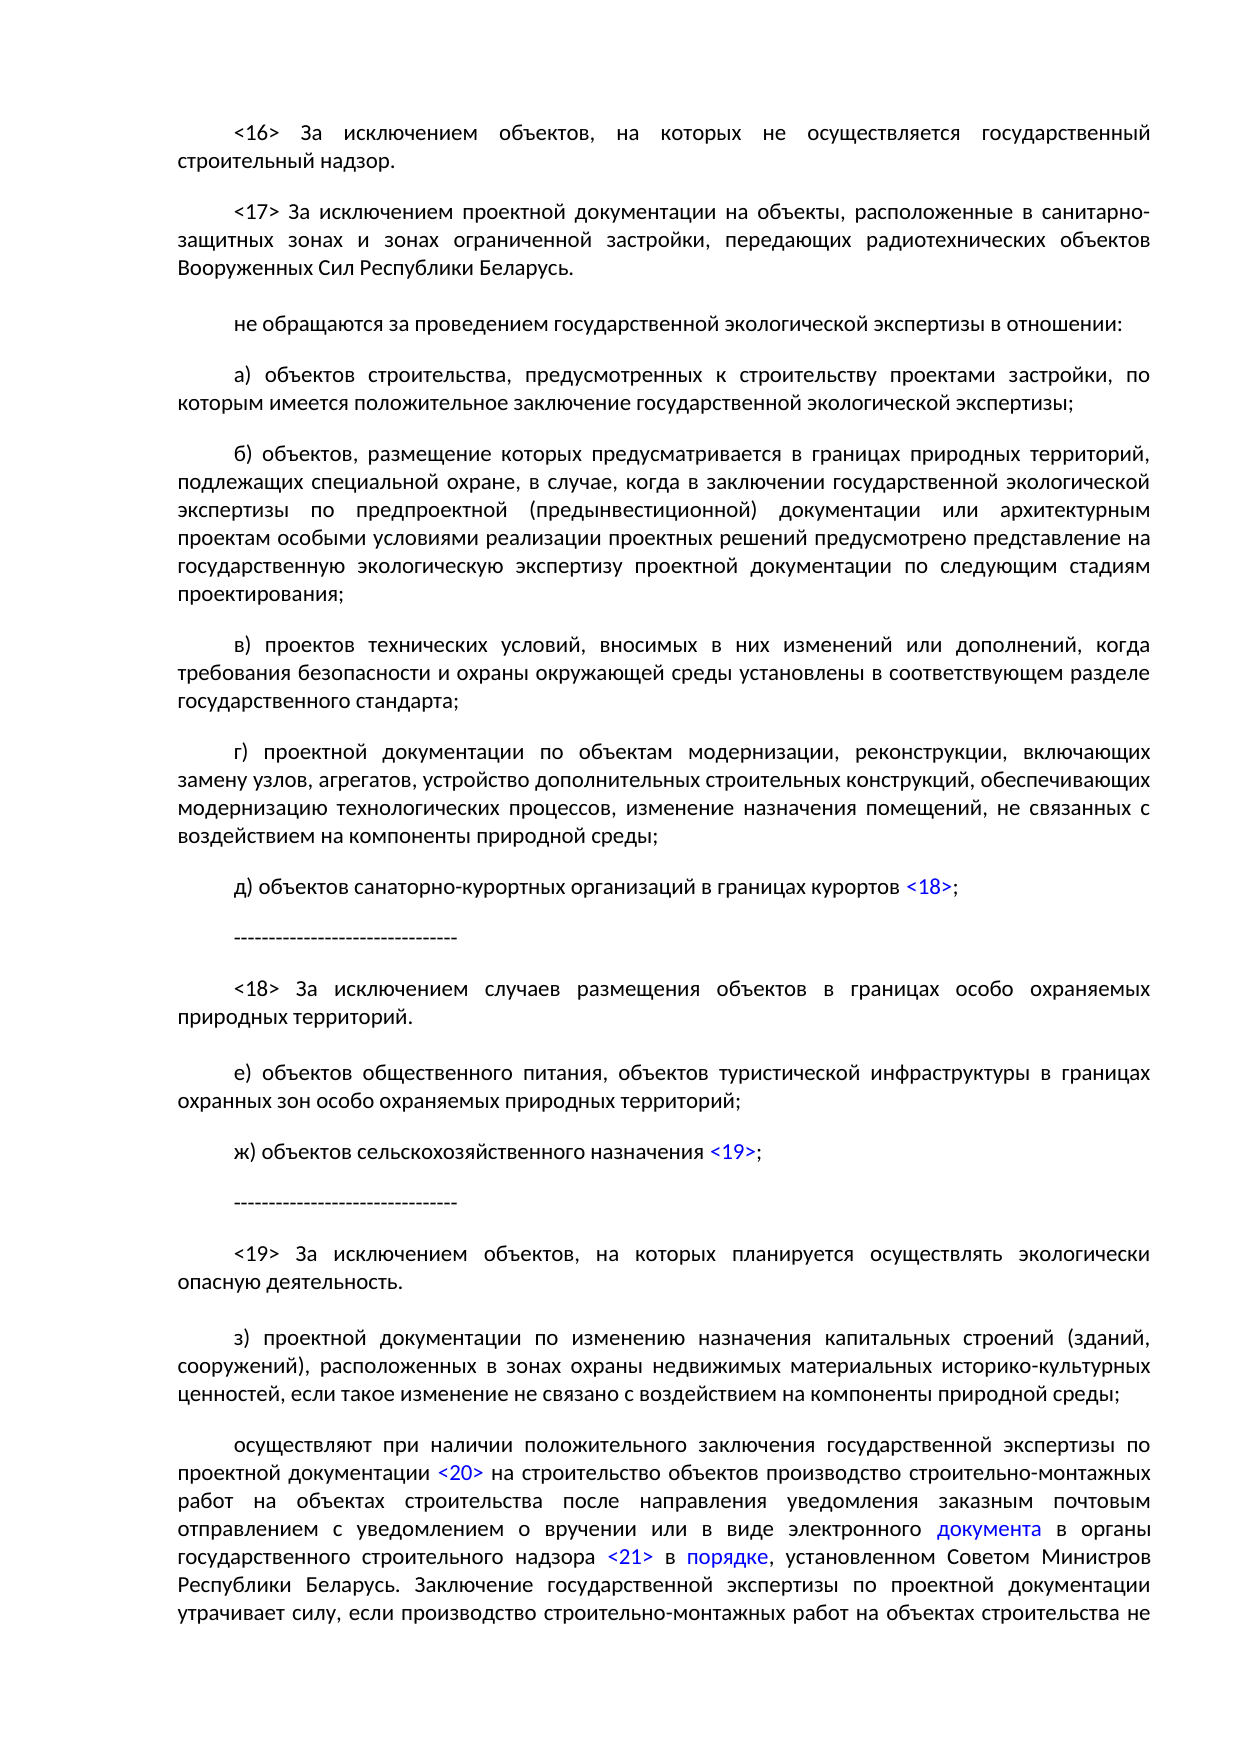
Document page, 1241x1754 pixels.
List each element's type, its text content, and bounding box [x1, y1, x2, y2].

text -------------------------------- [177, 923, 1152, 951]
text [177, 1430, 1152, 1626]
text <19> За исключением объектов, на которых планируется осуществлять экологически опасную деятельность. [177, 1239, 1152, 1295]
text в) проектов технических условий, вносимых в них изменений или дополнений, когда требования безопасности и охраны окружающей среды установлены в соответствующем разделе государственного стандарта; [177, 630, 1152, 714]
text ж) объектов сельскохозяйственного назначения <19>; [177, 1137, 1152, 1165]
text <18> За исключением случаев размещения объектов в границах особо охраняемых природных территорий. [177, 974, 1152, 1030]
text з) проектной документации по изменению назначения капитальных строений (зданий, сооружений), расположенных в зонах охраны недвижимых материальных историко-культурных ценностей, если такое изменение не связано с воздействием на компоненты природной среды; [177, 1323, 1152, 1407]
text <17> За исключением проектной документации на объекты, расположенные в санитарно-защитных зонах и зонах ограниченной застройки, передающих радиотехнических объектов Вооруженных Сил Республики Беларусь. [177, 197, 1152, 281]
text -------------------------------- [177, 1188, 1152, 1216]
text не обращаются за проведением государственной экологической экспертизы в отношении: [177, 309, 1152, 337]
text е) объектов общественного питания, объектов туристической инфраструктуры в границах охранных зон особо охраняемых природных территорий; [177, 1058, 1152, 1114]
text д) объектов санаторно-курортных организаций в границах курортов <18>; [177, 872, 1152, 900]
text г) проектной документации по объектам модернизации, реконструкции, включающих замену узлов, агрегатов, устройство дополнительных строительных конструкций, обеспечивающих модернизацию технологических процессов, изменение назначения помещений, не связанных с воздействием на компоненты природной среды; [177, 737, 1152, 849]
text б) объектов, размещение которых предусматривается в границах природных территорий, подлежащих специальной охране, в случае, когда в заключении государственной экологической экспертизы по предпроектной (предынвестиционной) документации или архитектурным проектам особыми условиями реализации проектных решений предусмотрено представление на государственную экологическую экспертизу проектной документации по следующим стадиям проектирования; [177, 439, 1152, 607]
text а) объектов строительства, предусмотренных к строительству проектами застройки, по которым имеется положительное заключение государственной экологической экспертизы; [177, 360, 1152, 416]
text <16> За исключением объектов, на которых не осуществляется государственный строительный надзор. [177, 118, 1152, 174]
